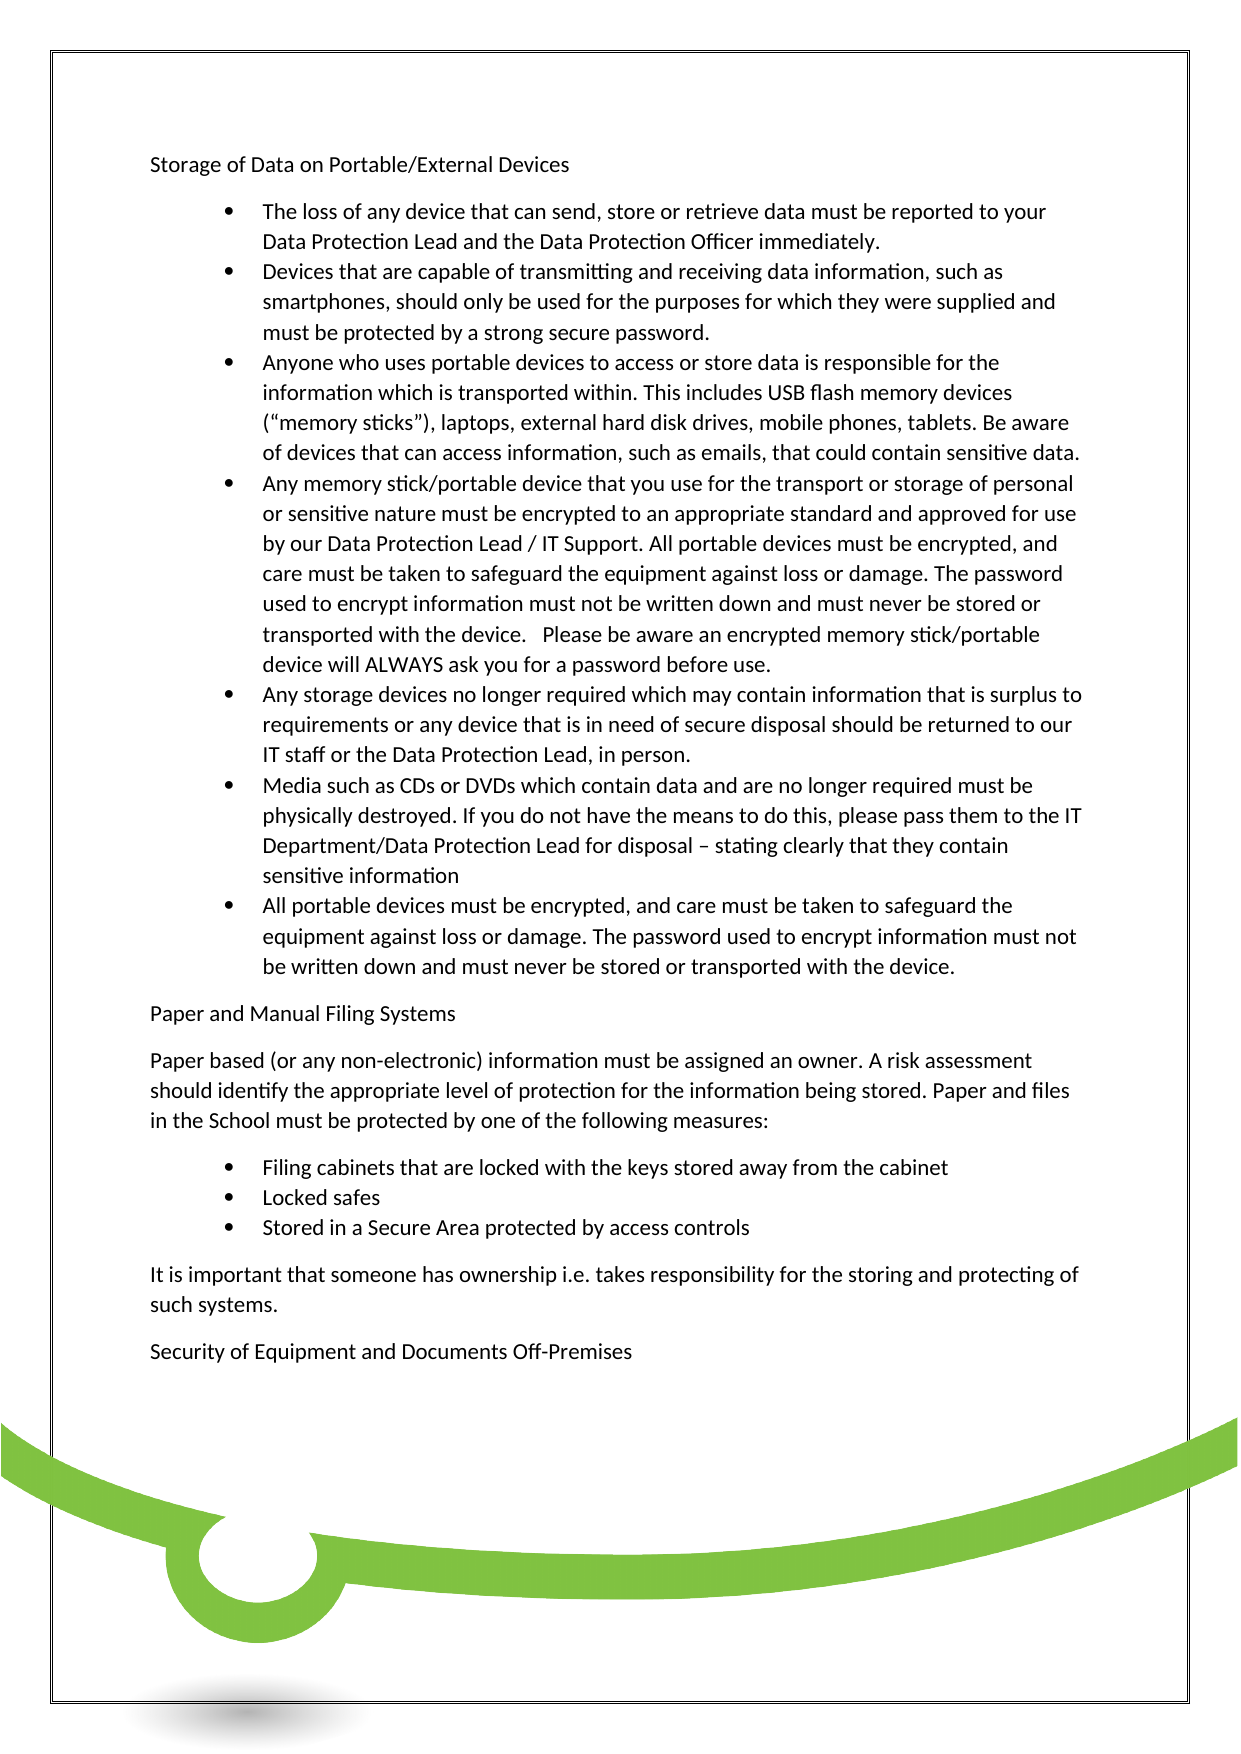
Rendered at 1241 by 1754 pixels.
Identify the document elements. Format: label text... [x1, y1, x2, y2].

list Anyone who uses portable devices to access or store data is responsible for the information which is transported within. This includes USB flash memory devices (“memory sticks”), laptops, external hard disk drives, mobile phones, tablets. Be aware of devices that can access information, such as emails, that could contain sensitive data. [225, 348, 1090, 467]
text Storage of Data on Portable/External Devices [150, 150, 1090, 178]
list The loss of any device that can send, store or retrieve data must be reported to your Data Protection Lead and the Data Protection Officer immediately. [225, 197, 1090, 255]
list Any memory stick/portable device that you use for the transport or storage of personal or sensitive nature must be encrypted to an appropriate standard and approved for use by our Data Protection Lead / IT Support. All portable devices must be encrypted, and care must be taken to safeguard the equipment against loss or damage. The password used to encrypt information must not be written down and must never be stored or transported with the device. Please be aware an encrypted memory stick/portable device will ALWAYS ask you for a password before use. [225, 469, 1090, 678]
list Stored in a Secure Area protected by access controls [225, 1213, 1090, 1242]
list All portable devices must be encrypted, and care must be taken to safeguard the equipment against loss or damage. The password used to encrypt information must not be written down and must never be stored or transported with the device. [225, 892, 1090, 980]
text Paper based (or any non-electronic) information must be assigned an owner. A risk assessment should identify the appropriate level of protection for the information being stored. Paper and files in the School must be protected by one of the following measures: [150, 1046, 1090, 1134]
list Locked safes [225, 1183, 1090, 1211]
list Media such as CDs or DVDs which contain data and are no longer required must be physically destroyed. If you do not have the means to do this, please pass them to the IT Department/Data Protection Lead for disposal – stating clearly that they contain sensitive information [225, 771, 1090, 889]
picture [0, 1416, 1236, 1751]
list Any storage devices no longer required which may contain information that is surplus to requirements or any device that is in need of secure disposal should be returned to our IT staff or the Data Protection Lead, in person. [225, 680, 1090, 769]
text Paper and Manual Filing Systems [150, 999, 1090, 1027]
list Filing cabinets that are locked with the keys stored away from the cabinet [225, 1153, 1090, 1181]
text Security of Equipment and Documents Off-Premises [150, 1337, 1090, 1366]
list Devices that are capable of transmitting and receiving data information, such as smartphones, should only be used for the purposes for which they were supplied and must be protected by a strong secure password. [225, 257, 1090, 346]
text It is important that someone has ownership i.e. takes responsibility for the storing and protecting of such systems. [150, 1260, 1090, 1319]
